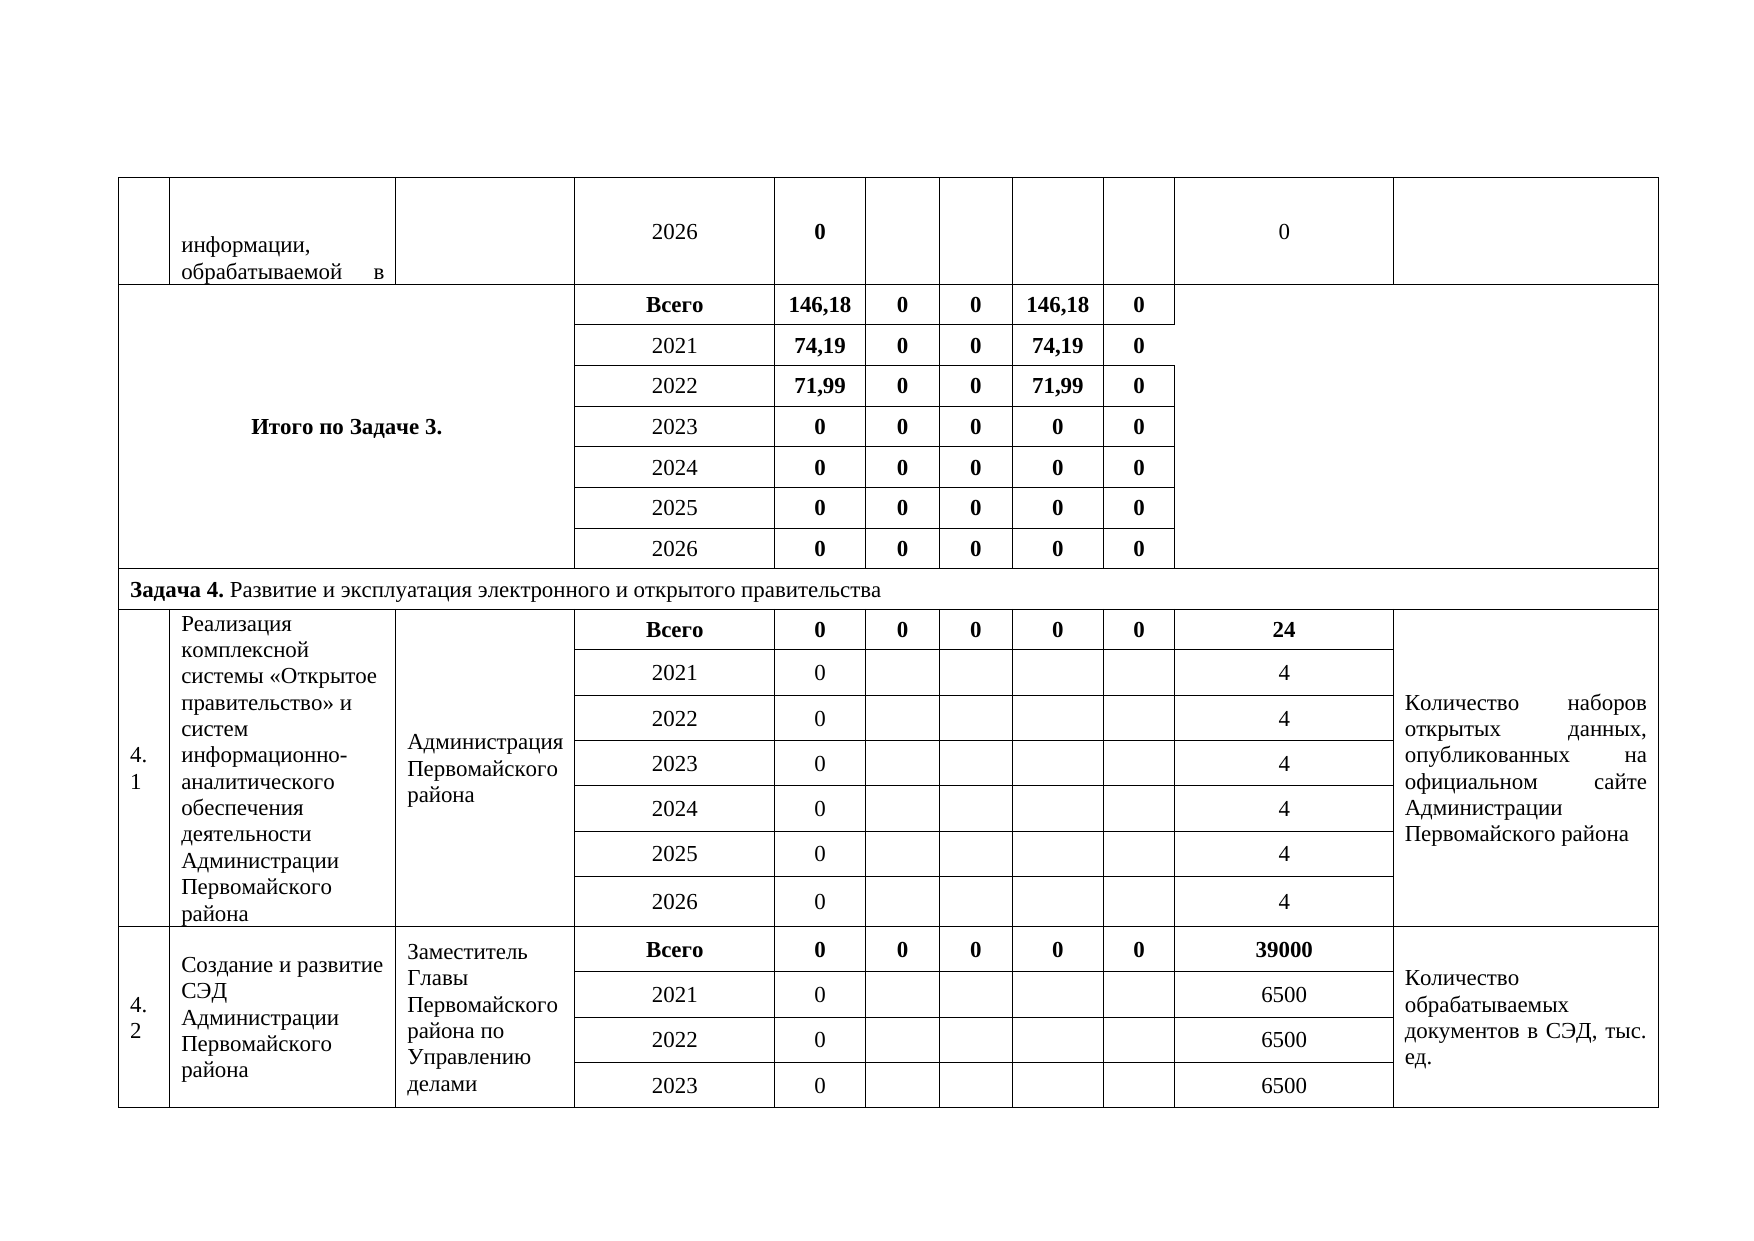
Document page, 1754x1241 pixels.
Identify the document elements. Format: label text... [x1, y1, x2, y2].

table_cell 0 [775, 488, 865, 527]
table_cell 4.1 [119, 610, 169, 926]
table_cell [1104, 786, 1174, 831]
table_cell 24 [1175, 610, 1393, 649]
table_cell 2023 [575, 407, 774, 446]
table_cell [1104, 741, 1174, 785]
table_cell [866, 786, 939, 831]
table_cell 0 [1013, 927, 1103, 971]
table_cell [1104, 696, 1174, 740]
table_cell 2025 [575, 488, 774, 527]
table_cell [866, 832, 939, 876]
table_cell 0 [775, 447, 865, 487]
table_cell [866, 1063, 939, 1107]
table_cell 6500 [1175, 1018, 1393, 1062]
table_cell Всего [575, 927, 774, 971]
table_cell 0 [1013, 447, 1103, 487]
table_cell Администрация Первомайского района [396, 610, 574, 926]
table_cell [1013, 741, 1103, 785]
table_cell 0 [775, 1063, 865, 1107]
table_cell [1013, 972, 1103, 1017]
table_cell 2023 [575, 741, 774, 785]
table_cell [1104, 1018, 1174, 1062]
table_cell 39000 [1175, 927, 1393, 971]
table_cell 0 [1013, 610, 1103, 649]
table_cell [1013, 650, 1103, 694]
table_cell 0 [866, 488, 939, 527]
table_cell 0 [775, 650, 865, 694]
table_cell 2025 [575, 832, 774, 876]
table_cell 0 [1104, 325, 1174, 365]
table_cell 0 [1104, 927, 1174, 971]
table_cell [940, 1018, 1012, 1062]
table_cell 0 [866, 447, 939, 487]
table_cell 0 [940, 488, 1012, 527]
table_cell Количество обрабатываемых документов в СЭД, тыс. ед. [1394, 927, 1658, 1107]
table_cell 0 [775, 741, 865, 785]
table_cell [940, 877, 1012, 926]
table_cell 4 [1175, 741, 1393, 785]
table_cell [1175, 285, 1658, 568]
table_cell Всего [575, 285, 774, 324]
table_cell 0 [1013, 529, 1103, 568]
table_cell Итого по Задаче 3. [119, 285, 574, 568]
table_cell 0 [940, 407, 1012, 446]
table_cell Создание и развитие СЭД Администрации Первомайского района [170, 927, 395, 1107]
table_cell 0 [775, 832, 865, 876]
table_cell [940, 696, 1012, 740]
table_cell 0 [866, 610, 939, 649]
table_cell [1104, 877, 1174, 926]
table_cell [1104, 972, 1174, 1017]
table_cell 0 [866, 927, 939, 971]
table_cell Количество наборов открытых данных, опубликованных на официальном сайте Администрации Первомайского района [1394, 610, 1658, 926]
table_cell 0 [775, 972, 865, 1017]
table_cell [1013, 1018, 1103, 1062]
table_cell [940, 1063, 1012, 1107]
table_cell 2021 [575, 972, 774, 1017]
table_cell [866, 696, 939, 740]
table_cell [1013, 178, 1103, 284]
table_cell 2022 [575, 366, 774, 406]
table_cell Всего [575, 610, 774, 649]
table_cell 0 [775, 1018, 865, 1062]
table_cell 0 [775, 529, 865, 568]
table_cell 0 [775, 610, 865, 649]
table_cell 4 [1175, 877, 1393, 926]
table_cell [1104, 832, 1174, 876]
table_cell 4 [1175, 832, 1393, 876]
table_cell [866, 650, 939, 694]
table_cell 0 [866, 529, 939, 568]
table_cell [1013, 832, 1103, 876]
table_cell 0 [1104, 610, 1174, 649]
table_cell 4 [1175, 786, 1393, 831]
table_cell [866, 1018, 939, 1062]
table_cell [1013, 877, 1103, 926]
table_cell 0 [866, 407, 939, 446]
table_cell 2026 [575, 877, 774, 926]
table_cell [866, 972, 939, 1017]
table_cell 0 [1104, 285, 1174, 324]
table_cell 146,18 [1013, 285, 1103, 324]
table_cell 0 [1013, 488, 1103, 527]
table_cell 0 [940, 927, 1012, 971]
table_cell [866, 877, 939, 926]
table_cell [866, 741, 939, 785]
table_cell 2026 [575, 529, 774, 568]
table_cell 0 [940, 325, 1012, 365]
table_cell 0 [940, 366, 1012, 406]
table_cell 2022 [575, 696, 774, 740]
table_cell [1013, 696, 1103, 740]
table_cell 0 [940, 447, 1012, 487]
table_cell [940, 832, 1012, 876]
table_cell [1013, 786, 1103, 831]
table_cell Реализация комплексной системы «Открытое правительство» и систем информационно-аналитического обеспечения деятельности Администрации Первомайского района [170, 610, 395, 926]
table_cell [1104, 650, 1174, 694]
table_cell 2026 [575, 178, 774, 284]
table_cell 0 [775, 786, 865, 831]
table_cell 71,99 [1013, 366, 1103, 406]
table_cell 0 [940, 610, 1012, 649]
table_cell [940, 972, 1012, 1017]
table_cell [866, 178, 939, 284]
table_cell 0 [1104, 366, 1174, 406]
table_cell 4.2 [119, 927, 169, 1107]
table_cell 0 [1104, 488, 1174, 527]
table_cell [1013, 1063, 1103, 1107]
table_cell 2023 [575, 1063, 774, 1107]
table_cell [940, 650, 1012, 694]
table_cell 0 [940, 529, 1012, 568]
table_cell [940, 178, 1012, 284]
table_cell [1104, 178, 1174, 284]
table_cell [940, 786, 1012, 831]
table_cell 0 [866, 366, 939, 406]
table_cell 74,19 [775, 325, 865, 365]
table_cell 0 [1104, 447, 1174, 487]
table_cell 0 [775, 877, 865, 926]
table_cell [1104, 1063, 1174, 1107]
table_cell 74,19 [1013, 325, 1103, 365]
table_cell 2022 [575, 1018, 774, 1062]
table_cell 6500 [1175, 972, 1393, 1017]
table_cell 146,18 [775, 285, 865, 324]
table_cell 0 [1104, 407, 1174, 446]
table_cell 2021 [575, 325, 774, 365]
table_cell 0 [775, 178, 865, 284]
table_cell Заместитель Главы Первомайского района по Управлению делами [396, 927, 574, 1107]
table_cell 0 [866, 285, 939, 324]
table_cell 0 [775, 696, 865, 740]
table_cell 0 [1175, 178, 1393, 284]
table_cell 0 [940, 285, 1012, 324]
table_cell 2021 [575, 650, 774, 694]
table_cell 4 [1175, 696, 1393, 740]
table_cell 4 [1175, 650, 1393, 694]
table_cell 6500 [1175, 1063, 1393, 1107]
table_cell 0 [775, 927, 865, 971]
table_cell 0 [775, 407, 865, 446]
table_cell 0 [1104, 529, 1174, 568]
table_cell 0 [1013, 407, 1103, 446]
table_cell 2024 [575, 447, 774, 487]
table_cell 71,99 [775, 366, 865, 406]
table_cell 2024 [575, 786, 774, 831]
table_cell Задача 4. Развитие и эксплуатация электронного и открытого правительства [119, 569, 1658, 609]
table_cell 0 [866, 325, 939, 365]
table_cell [940, 741, 1012, 785]
